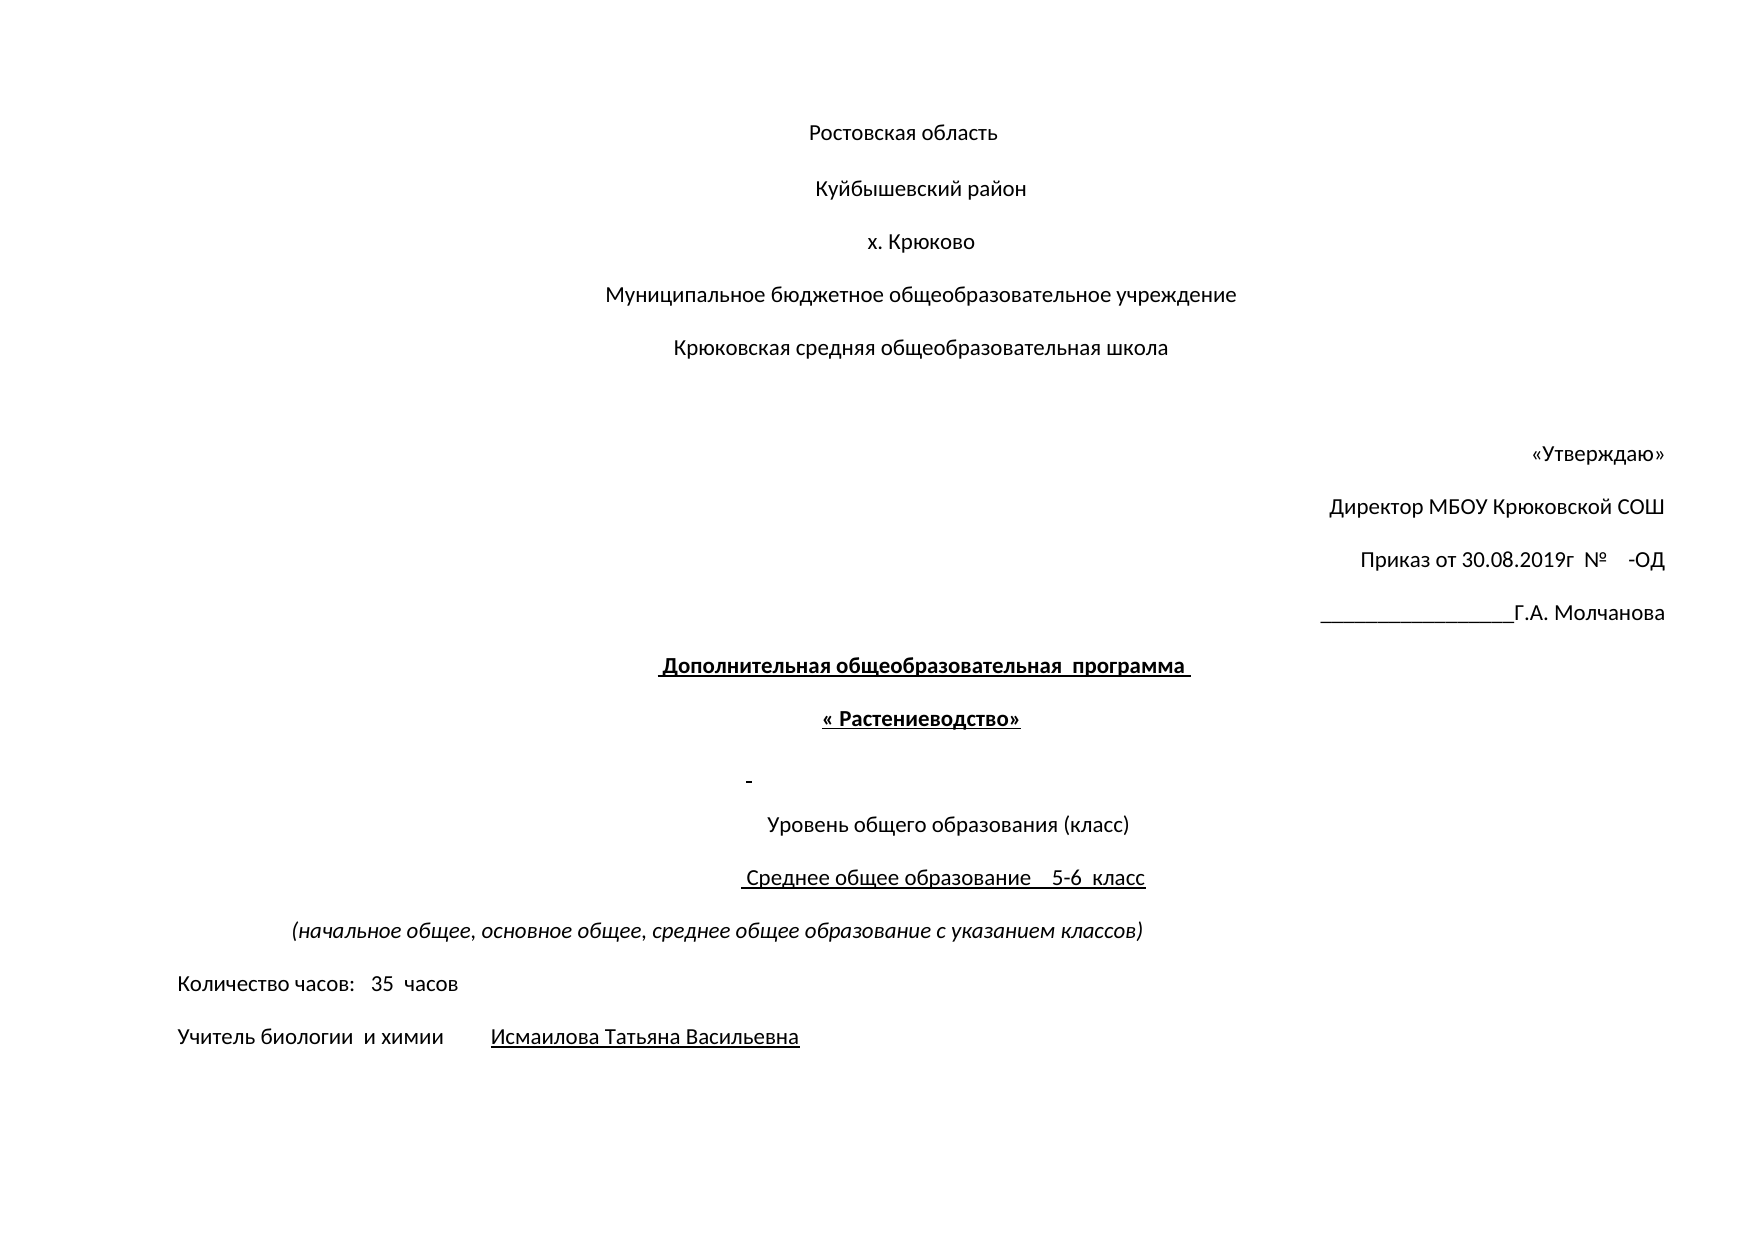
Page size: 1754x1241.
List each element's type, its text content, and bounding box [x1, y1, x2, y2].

text Приказ от 30.08.2019г № -ОД [177, 545, 1665, 573]
text « Растениеводство» [177, 704, 1665, 732]
text Муниципальное бюджетное общеобразовательное учреждение [177, 280, 1665, 308]
text «Утверждаю» [177, 439, 1665, 467]
text Уровень общего образования (класс) [177, 810, 1665, 838]
text Среднее общее образование 5-6 класс [177, 863, 1665, 891]
text (начальное общее, основное общее, среднее общее образование с указанием классов) [177, 916, 1665, 944]
text Количество часов: 35 часов [177, 969, 1665, 997]
text Дополнительная общеобразовательная программа [177, 651, 1665, 679]
text Ростовская область [177, 118, 1665, 146]
text Учитель биологии и химии Исмаилова Татьяна Васильевна [177, 1022, 1665, 1050]
text Куйбышевский район [177, 174, 1665, 202]
text Крюковская средняя общеобразовательная школа [177, 333, 1665, 361]
text Директор МБОУ Крюковской СОШ [177, 492, 1665, 520]
text х. Крюково [177, 227, 1665, 255]
text _________________Г.А. Молчанова [177, 598, 1665, 626]
